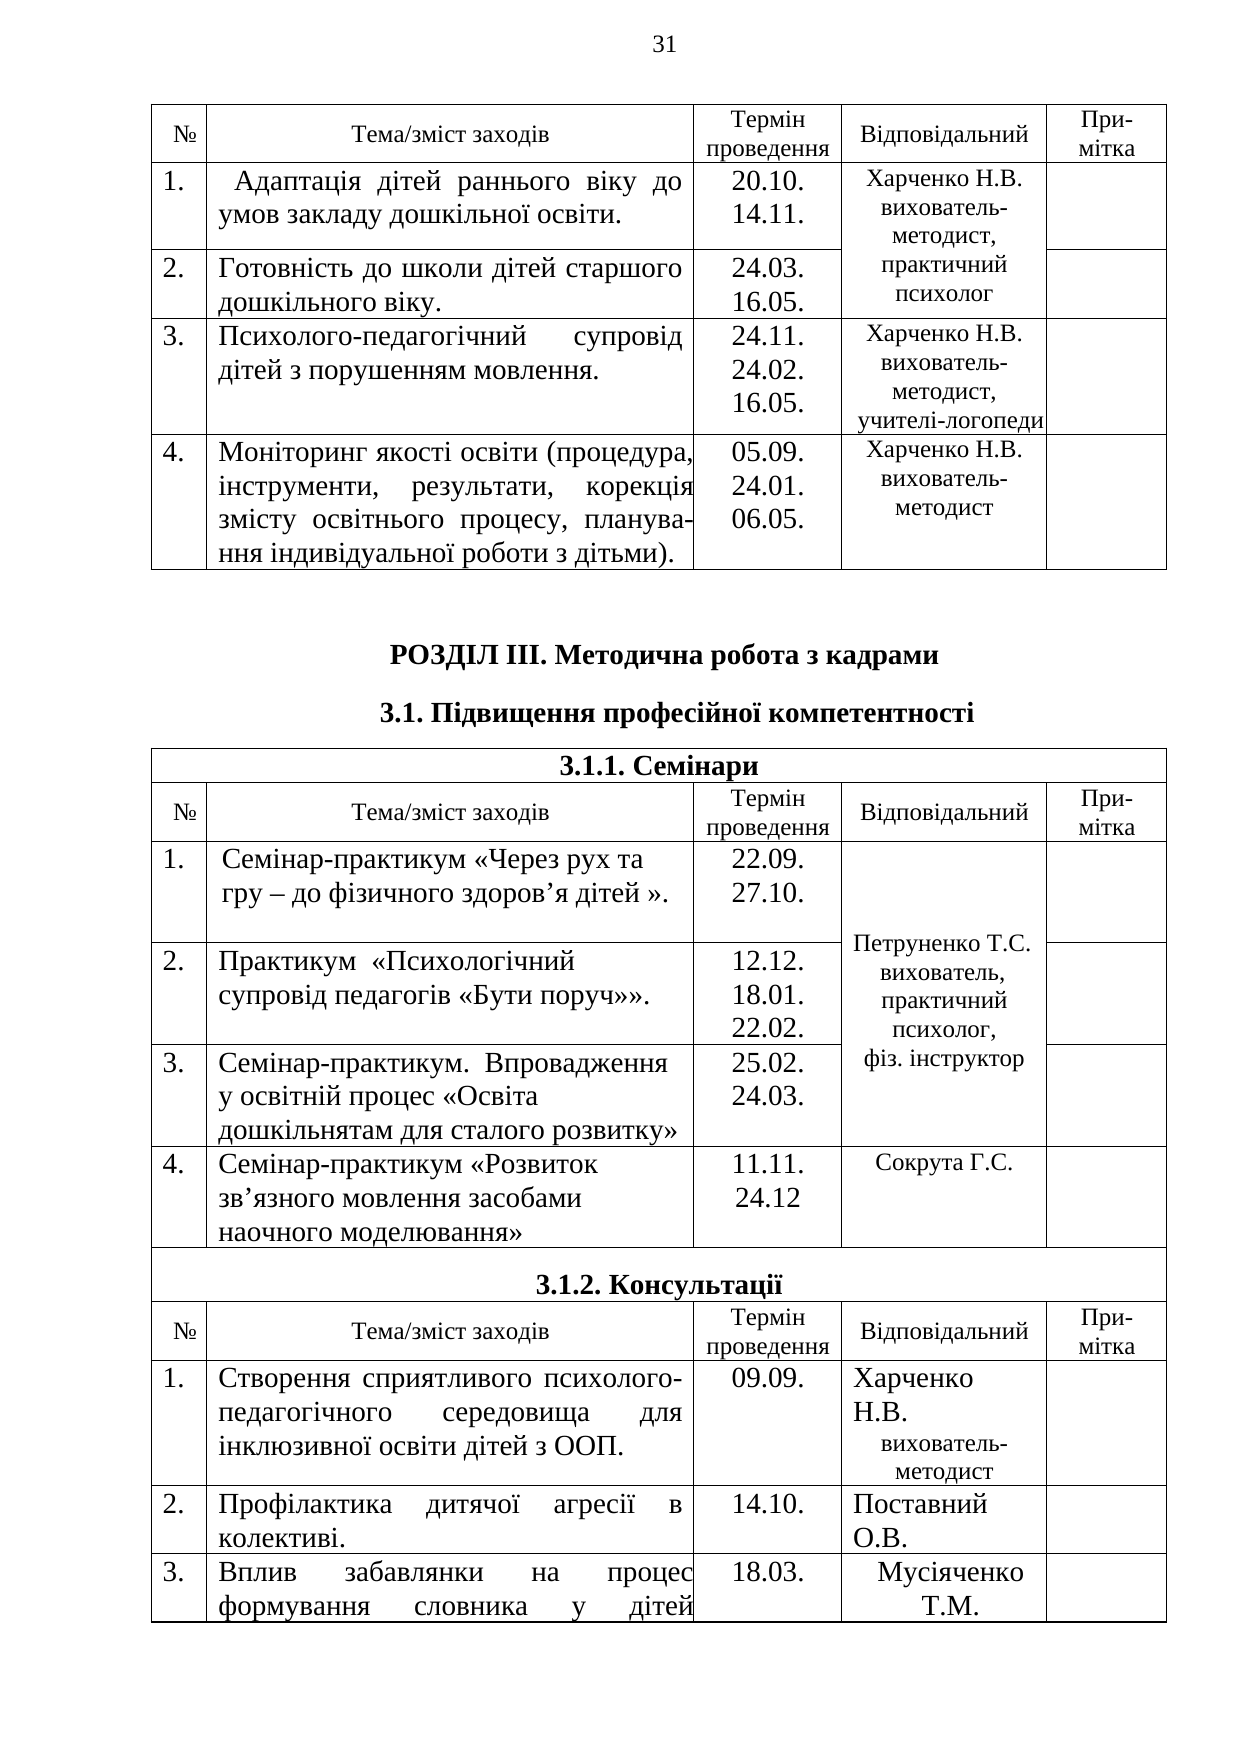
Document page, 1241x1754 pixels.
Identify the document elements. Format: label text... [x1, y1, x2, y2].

table_cell Сокрута Г.С. [842, 1147, 1046, 1247]
table_cell Харченко Н.В. вихователь-методист [842, 435, 1046, 569]
table_cell 1. [152, 842, 206, 942]
table_cell 2. [152, 1486, 206, 1553]
text 3.1. Підвищення професійної компетентності [187, 695, 1167, 728]
table_cell [1047, 1554, 1166, 1621]
table_cell Харченко Н.В. вихователь-методист, учителі-логопеди [842, 319, 1046, 433]
table_cell [1047, 1486, 1166, 1553]
table_cell Створення сприятливого психолого-педагогічного середовища для інклюзивної освіти дітей з ООП. [207, 1361, 693, 1485]
table_cell 3.1.2. Консультації [152, 1248, 1166, 1301]
table_cell 24.03. 16.05. [694, 250, 841, 317]
table_cell [1047, 1045, 1166, 1146]
table_cell 12.12. 18.01. 22.02. [694, 943, 841, 1044]
table_cell Семінар-практикум. Впровадження у освітній процес «Освіта дошкільнятам для сталого розвитку» [207, 1045, 693, 1146]
table_cell Профілактика дитячої агресії в колективі. [207, 1486, 693, 1553]
table_cell Відповідальний [842, 783, 1046, 841]
table_cell Семінар-практикум «Розвиток зв’язного мовлення засобами наочного моделювання» [207, 1147, 693, 1247]
table_cell Тема/зміст заходів [207, 1302, 693, 1359]
table_cell 1. [152, 163, 206, 249]
table_cell 3. [152, 1045, 206, 1146]
table_cell [1047, 842, 1166, 942]
table_cell Семінар-практикум «Через рух та гру – до фізичного здоров’я дітей ». [207, 842, 693, 942]
table_cell Тема/зміст заходів [207, 783, 693, 841]
table_cell [1047, 319, 1166, 433]
table_cell 3. [152, 1554, 206, 1621]
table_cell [842, 1554, 1046, 1621]
table_cell № [152, 1302, 206, 1359]
table_header 3.1.1. Семінари [152, 749, 1166, 782]
table_cell Адаптація дітей раннього віку до умов закладу дошкільної освіти. [207, 163, 693, 249]
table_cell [207, 1554, 693, 1621]
table_cell Харченко Н.В. вихователь-методист, практичний психолог [842, 163, 1046, 317]
table_cell Психолого-педагогічний супровід дітей з порушенням мовлення. [207, 319, 693, 433]
text РОЗДІЛ ІІІ. Методична робота з кадрами [162, 637, 1167, 671]
table_cell При-мітка [1047, 1302, 1166, 1359]
table_cell 22.09. 27.10. [694, 842, 841, 942]
table_cell 25.02. 24.03. [694, 1045, 841, 1146]
table_cell 20.10. 14.11. [694, 163, 841, 249]
table_cell 18.03. [694, 1554, 841, 1621]
table_cell Моніторинг якості освіти (процедура, інструменти, результати, корекція змісту освітнього процесу, планува-ння індивідуальної роботи з дітьми). [207, 435, 693, 569]
table_cell 3. [152, 319, 206, 433]
table_cell Поставний О.В. [842, 1486, 1046, 1553]
table_cell 14.10. [694, 1486, 841, 1553]
table_cell Термін проведення [694, 783, 841, 841]
table_cell 1. [152, 1361, 206, 1485]
table_cell 11.11. 24.12 [694, 1147, 841, 1247]
table_cell 09.09. [694, 1361, 841, 1485]
table_cell [1047, 163, 1166, 249]
table_cell Термін проведення [694, 1302, 841, 1359]
table_header Термін проведення [694, 105, 841, 162]
table_header При-мітка [1047, 105, 1166, 162]
table_cell Готовність до школи дітей старшого дошкільного віку. [207, 250, 693, 317]
table_cell 2. [152, 250, 206, 317]
table_header № [152, 105, 206, 162]
table_header Відповідальний [842, 105, 1046, 162]
table_cell 2. [152, 943, 206, 1044]
table_cell [1047, 435, 1166, 569]
table_cell [1047, 1361, 1166, 1485]
table_cell [1047, 250, 1166, 317]
table_header Тема/зміст заходів [207, 105, 693, 162]
table_cell 4. [152, 1147, 206, 1247]
table_cell Відповідальний [842, 1302, 1046, 1359]
table_cell 05.09. 24.01. 06.05. [694, 435, 841, 569]
table_cell [1047, 943, 1166, 1044]
table_cell Петруненко Т.С. вихователь, практичний психолог, фіз. інструктор [842, 842, 1046, 1146]
table_cell № [152, 783, 206, 841]
table_cell Харченко Н.В. вихователь-методист [842, 1361, 1046, 1485]
table_cell Практикум «Психологічний супровід педагогів «Бути поруч»». [207, 943, 693, 1044]
table_cell 4. [152, 435, 206, 569]
table_cell [1047, 1147, 1166, 1247]
table_cell 24.11. 24.02. 16.05. [694, 319, 841, 433]
table_cell При-мітка [1047, 783, 1166, 841]
